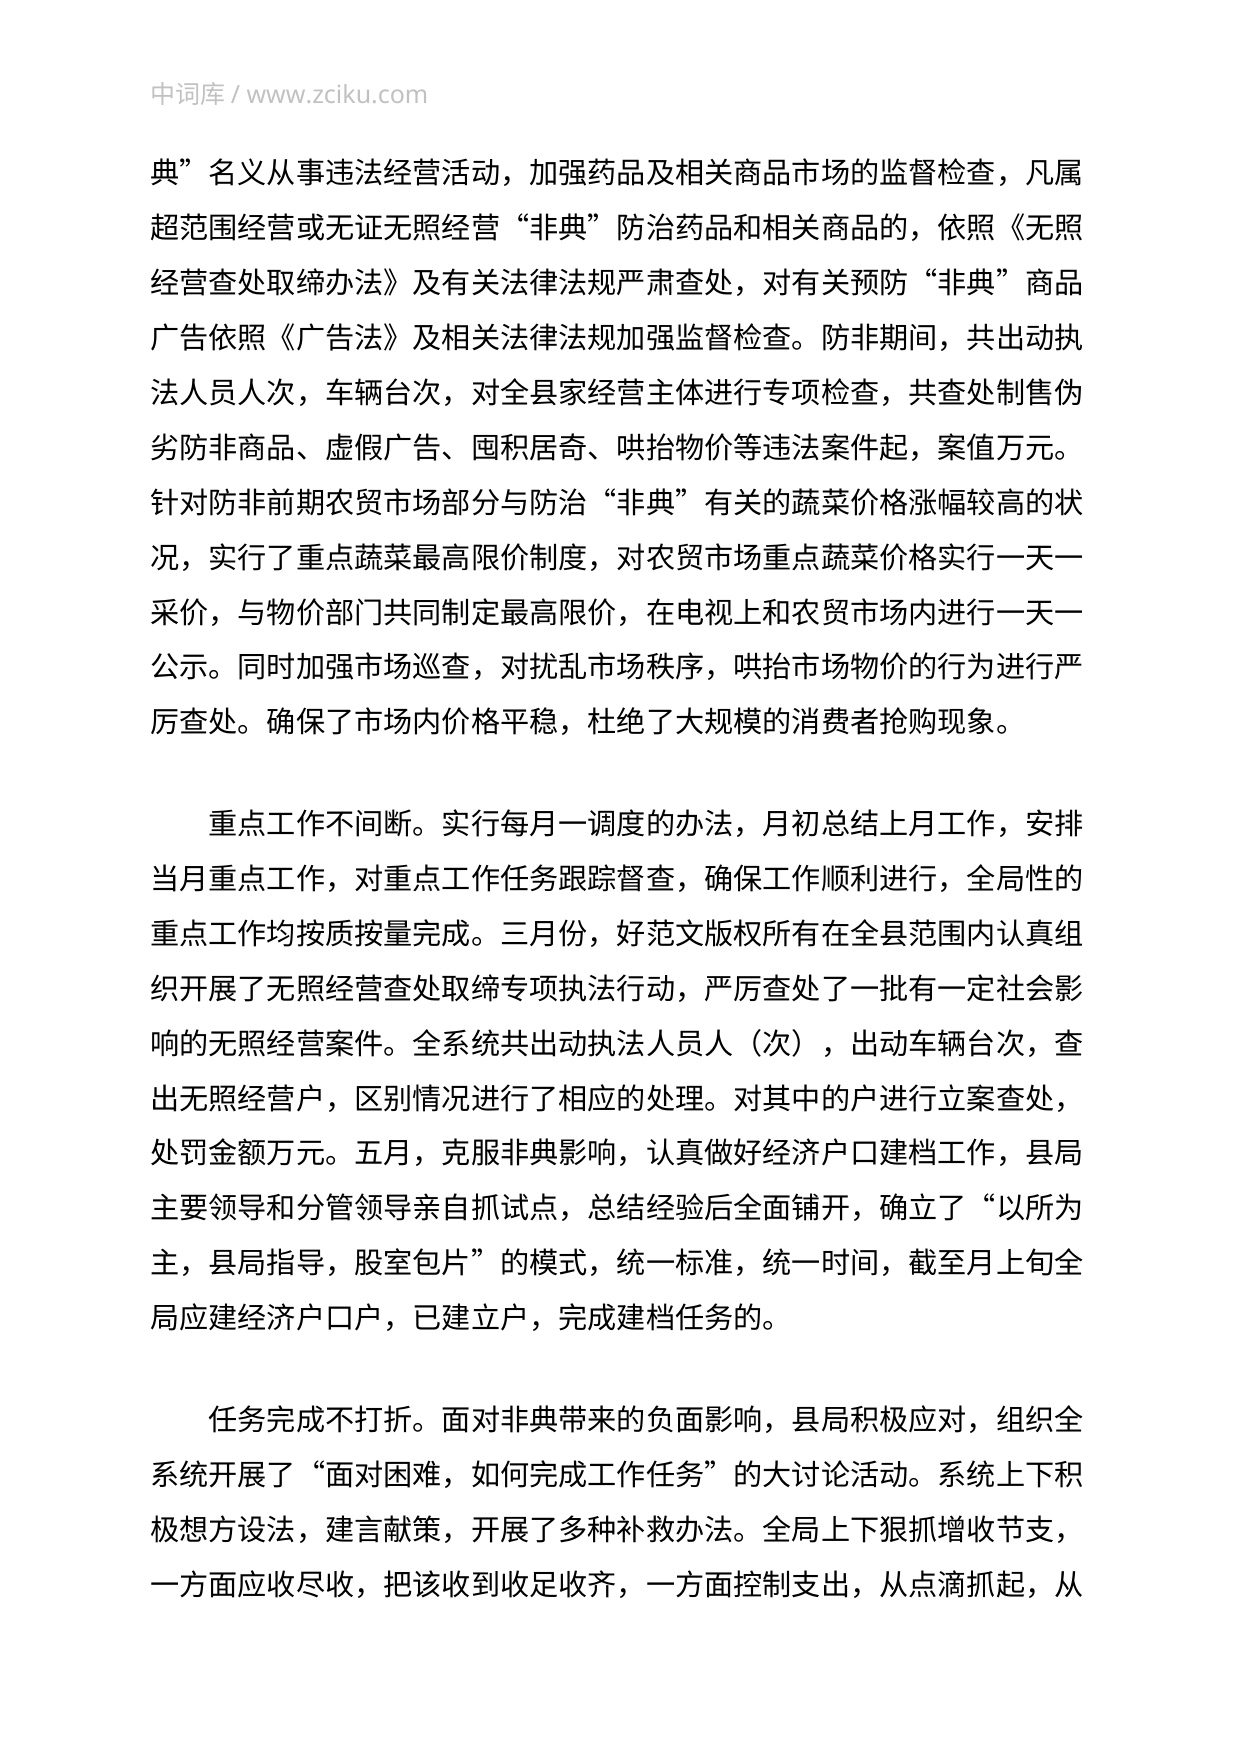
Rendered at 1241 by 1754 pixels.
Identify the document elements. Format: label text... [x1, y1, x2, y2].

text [150, 1397, 1090, 1603]
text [150, 150, 1090, 741]
text 重点工作不间断。实行每月一调度的办法，月初总结上月工作，安排当月重点工作，对重点工作任务跟踪督查，确保工作顺利进行，全局性的重点工作均按质按量完成。三月份，好范文版权所有在全县范围内认真组织开展了无照经营查处取缔专项执法行动，严厉查处了一批有一定社会影响的无照经营案件。全系统共出动执法人员人（次），出动车辆台次，查出无照经营户，区别情况进行了相应的处理。对其中的户进行立案查处，处罚金额万元。五月，克服非典影响，认真做好经济户口建档工作，县局主要领导和分管领导亲自抓试点，总结经验后全面铺开，确立了“以所为主，县局指导，股室包片”的模式，统一标准，统一时间，截至月上旬全局应建经济户口户，已建立户，完成建档任务的。 [150, 801, 1090, 1337]
